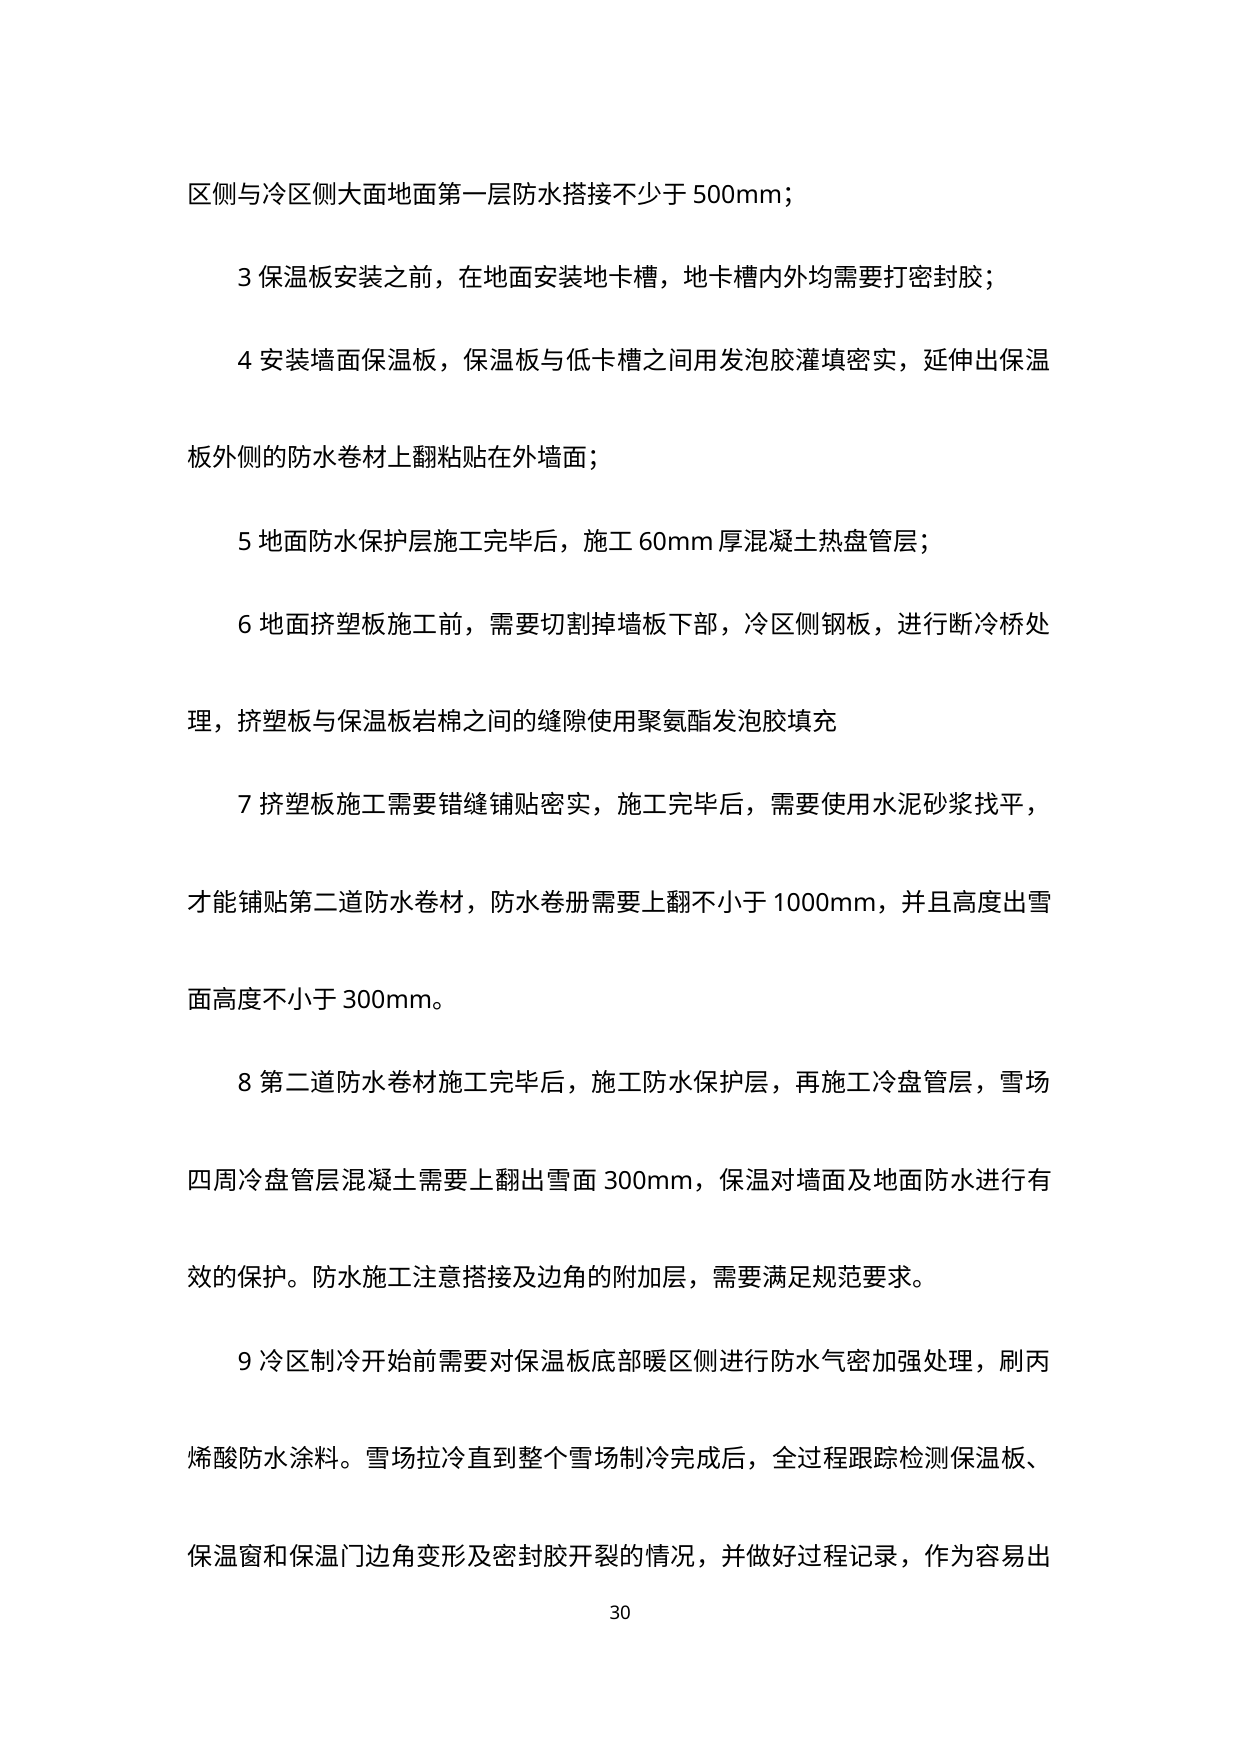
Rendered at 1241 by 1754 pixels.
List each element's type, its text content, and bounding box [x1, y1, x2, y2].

text 3 保温板安装之前，在地面安装地卡槽，地卡槽内外均需要打密封胶； [187, 243, 1053, 308]
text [187, 160, 1053, 225]
text 7 挤塑板施工需要错缝铺贴密实，施工完毕后，需要使用水泥砂浆找平，才能铺贴第二道防水卷材，防水卷册需要上翻不小于1000mm，并且高度出雪面高度不小于300mm。 [187, 770, 1053, 1030]
text 4 安装墙面保温板，保温板与低卡槽之间用发泡胶灌填密实，延伸出保温板外侧的防水卷材上翻粘贴在外墙面； [187, 326, 1053, 488]
text 5 地面防水保护层施工完毕后，施工60mm厚混凝土热盘管层； [187, 507, 1053, 572]
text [187, 1327, 1053, 1587]
text 8 第二道防水卷材施工完毕后，施工防水保护层，再施工冷盘管层，雪场四周冷盘管层混凝土需要上翻出雪面300mm，保温对墙面及地面防水进行有效的保护。防水施工注意搭接及边角的附加层，需要满足规范要求。 [187, 1048, 1053, 1308]
text 6 地面挤塑板施工前，需要切割掉墙板下部，冷区侧钢板，进行断冷桥处理，挤塑板与保温板岩棉之间的缝隙使用聚氨酯发泡胶填充 [187, 590, 1053, 752]
